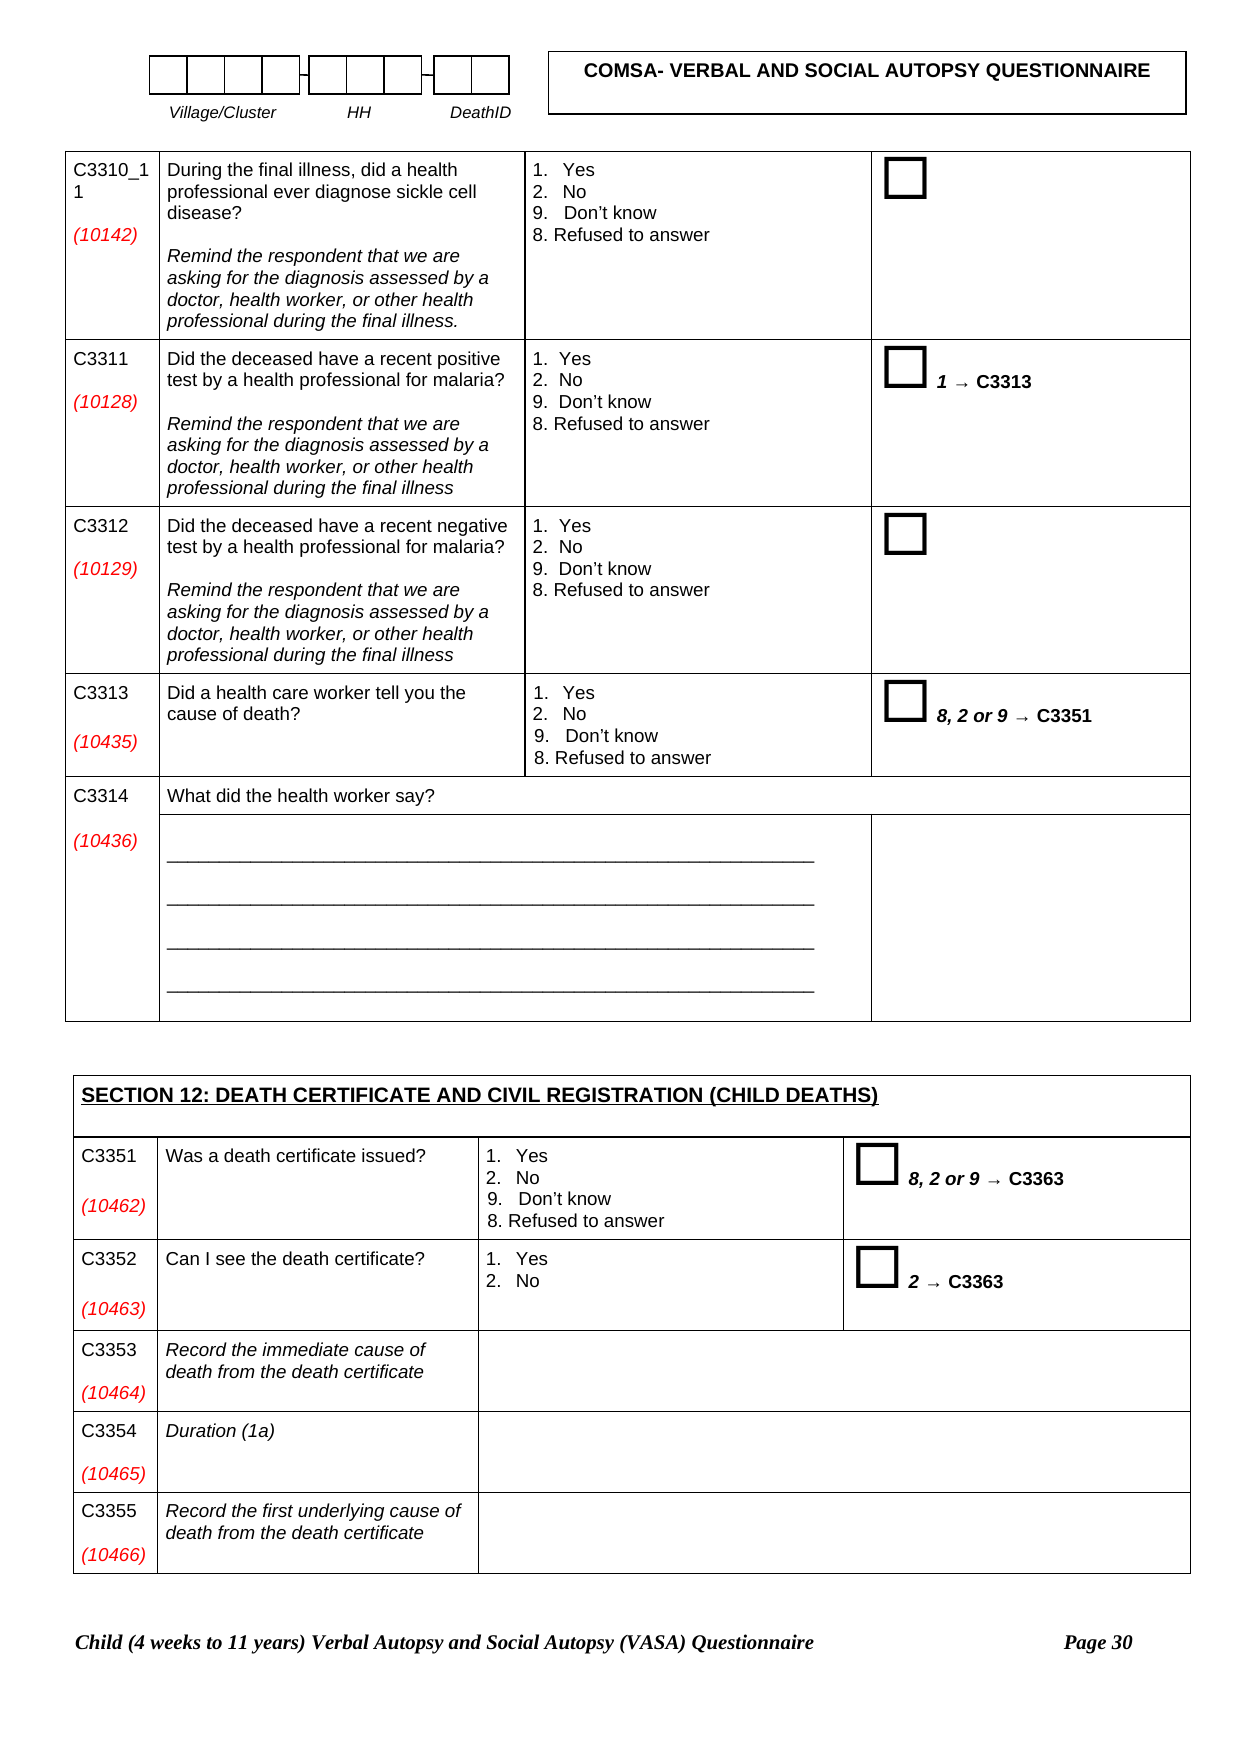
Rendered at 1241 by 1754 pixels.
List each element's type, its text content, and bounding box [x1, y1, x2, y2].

table_cell C3313 (10435) [66, 674, 159, 776]
table_cell 8, 2 or 9 → C3363 [844, 1138, 1190, 1239]
table_cell C3314 (10436) [66, 777, 159, 1021]
table_cell [479, 1331, 1190, 1411]
table_cell Record the first underlying cause of death from the death certificate [158, 1493, 478, 1572]
table_cell C3312 (10129) [66, 507, 159, 673]
table_cell [479, 1412, 1190, 1492]
table_cell 8, 2 or 9 → C3351 [872, 674, 1190, 776]
table_cell Yes No 9. Don’t know 8. Refused to answer [526, 340, 871, 506]
table_cell Did the deceased have a recent negative test by a health professional for malaria? Remind the respondent that we are asking for the diagnosis assessed by a doctor, health worker, or other health professional during the final illness [160, 507, 524, 673]
table_cell [872, 815, 1190, 1021]
table_cell Yes No 9. Don’t know 8. Refused to answer [479, 1138, 843, 1239]
table_cell C3355 (10466) [74, 1493, 157, 1572]
table_cell [872, 507, 1190, 673]
table_cell 2 → C3363 [844, 1240, 1190, 1330]
table_cell C3354 (10465) [74, 1412, 157, 1492]
table_cell C3310_11 (10142) [66, 152, 159, 339]
table_cell During the final illness, did a health professional ever diagnose sickle cell disease? Remind the respondent that we are asking for the diagnosis assessed by a doctor, health worker, or other health professional during the final illness. [160, 152, 524, 339]
table_cell Was a death certificate issued? [158, 1138, 478, 1239]
table_cell 1 → C3313 [872, 340, 1190, 506]
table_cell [526, 152, 871, 339]
table_cell C3352 (10463) [74, 1240, 157, 1330]
table_cell Yes No 9. Don’t know 8. Refused to answer [526, 507, 871, 673]
table_cell C3311 (10128) [66, 340, 159, 506]
table_cell Did the deceased have a recent positive test by a health professional for malaria? Remind the respondent that we are asking for the diagnosis assessed by a doctor, health worker, or other health professional during the final illness [160, 340, 524, 506]
table_cell Record the immediate cause of death from the death certificate [158, 1331, 478, 1411]
table_cell C3351 (10462) [74, 1138, 157, 1239]
table_cell What did the health worker say? [160, 777, 1190, 813]
table_header SECTION 12: DEATH CERTIFICATE AND CIVIL REGISTRATION (CHILD DEATHS) [74, 1076, 1190, 1136]
table_cell Yes No 9. Don’t know 8. Refused to answer [526, 674, 871, 776]
table_cell Did a health care worker tell you the cause of death? [160, 674, 524, 776]
table_cell [872, 152, 1190, 339]
table_cell Yes No [479, 1240, 843, 1330]
table_cell C3353 (10464) [74, 1331, 157, 1411]
table_cell Can I see the death certificate? [158, 1240, 478, 1330]
table_cell [479, 1493, 1190, 1572]
table_cell ______________________________________________________________ ______________________________________________________________ ______________________________________________________________ ______________________________________________________________ [160, 815, 871, 1021]
table_cell Duration (1a) [158, 1412, 478, 1492]
